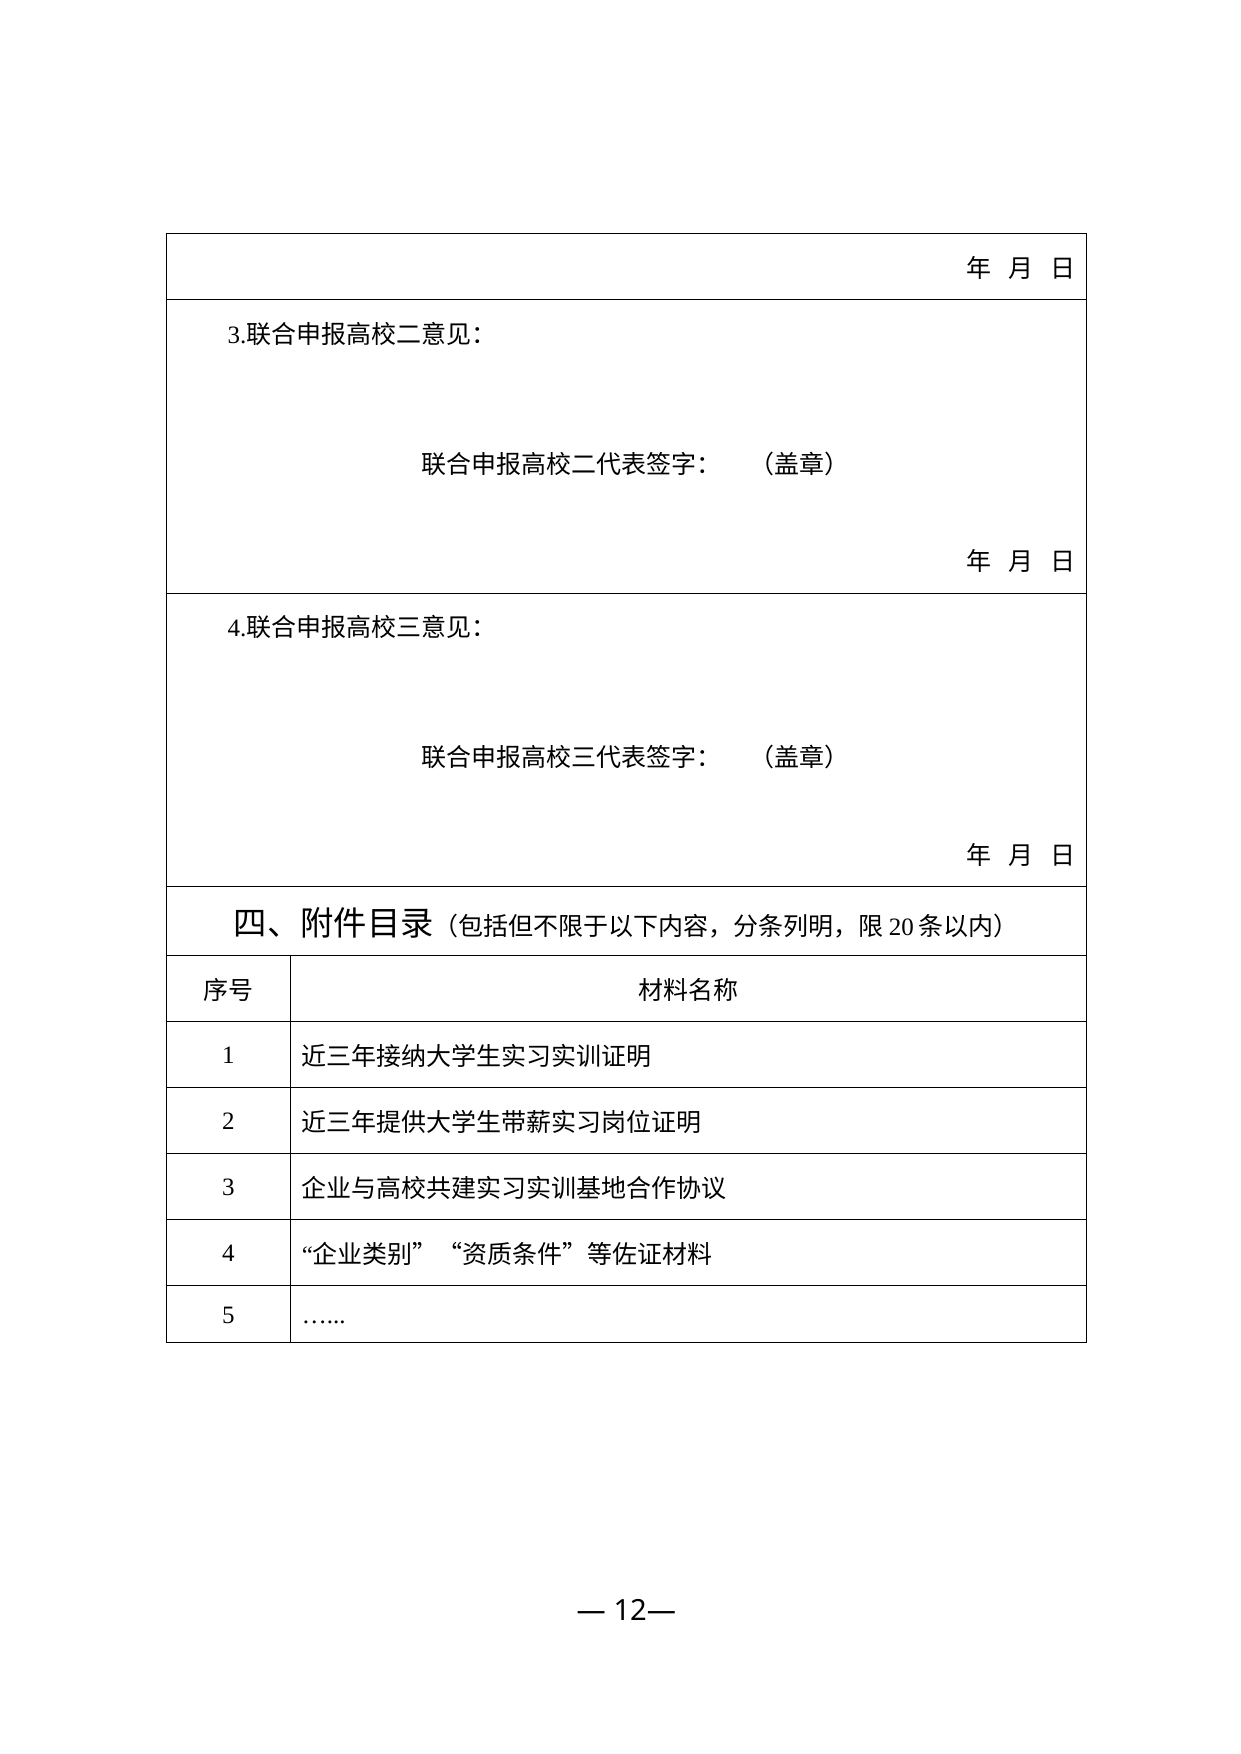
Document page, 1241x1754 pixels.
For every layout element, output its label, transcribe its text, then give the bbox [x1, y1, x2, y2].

table_cell 材料名称 [291, 956, 1086, 1021]
table_cell 近三年提供大学生带薪实习岗位证明 [291, 1088, 1086, 1153]
table_cell 企业与高校共建实习实训基地合作协议 [291, 1154, 1086, 1219]
table_cell “企业类别”“资质条件”等佐证材料 [291, 1220, 1086, 1285]
table_cell 2 [167, 1088, 290, 1153]
table_cell 3 [167, 1154, 290, 1219]
table_cell 5 [167, 1286, 290, 1342]
table_cell 4.联合申报高校三意见： 联合申报高校三代表签字： （盖章） 年 月 日 [167, 594, 1086, 886]
table_cell 四、附件目录（包括但不限于以下内容，分条列明，限20条以内） [167, 887, 1086, 955]
table_cell …... [291, 1286, 1086, 1342]
table_cell 4 [167, 1220, 290, 1285]
table_cell 近三年接纳大学生实习实训证明 [291, 1022, 1086, 1087]
table_cell 序号 [167, 956, 290, 1021]
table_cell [167, 234, 1086, 299]
table_cell 1 [167, 1022, 290, 1087]
table_cell 3.联合申报高校二意见： 联合申报高校二代表签字： （盖章） 年 月 日 [167, 300, 1086, 592]
